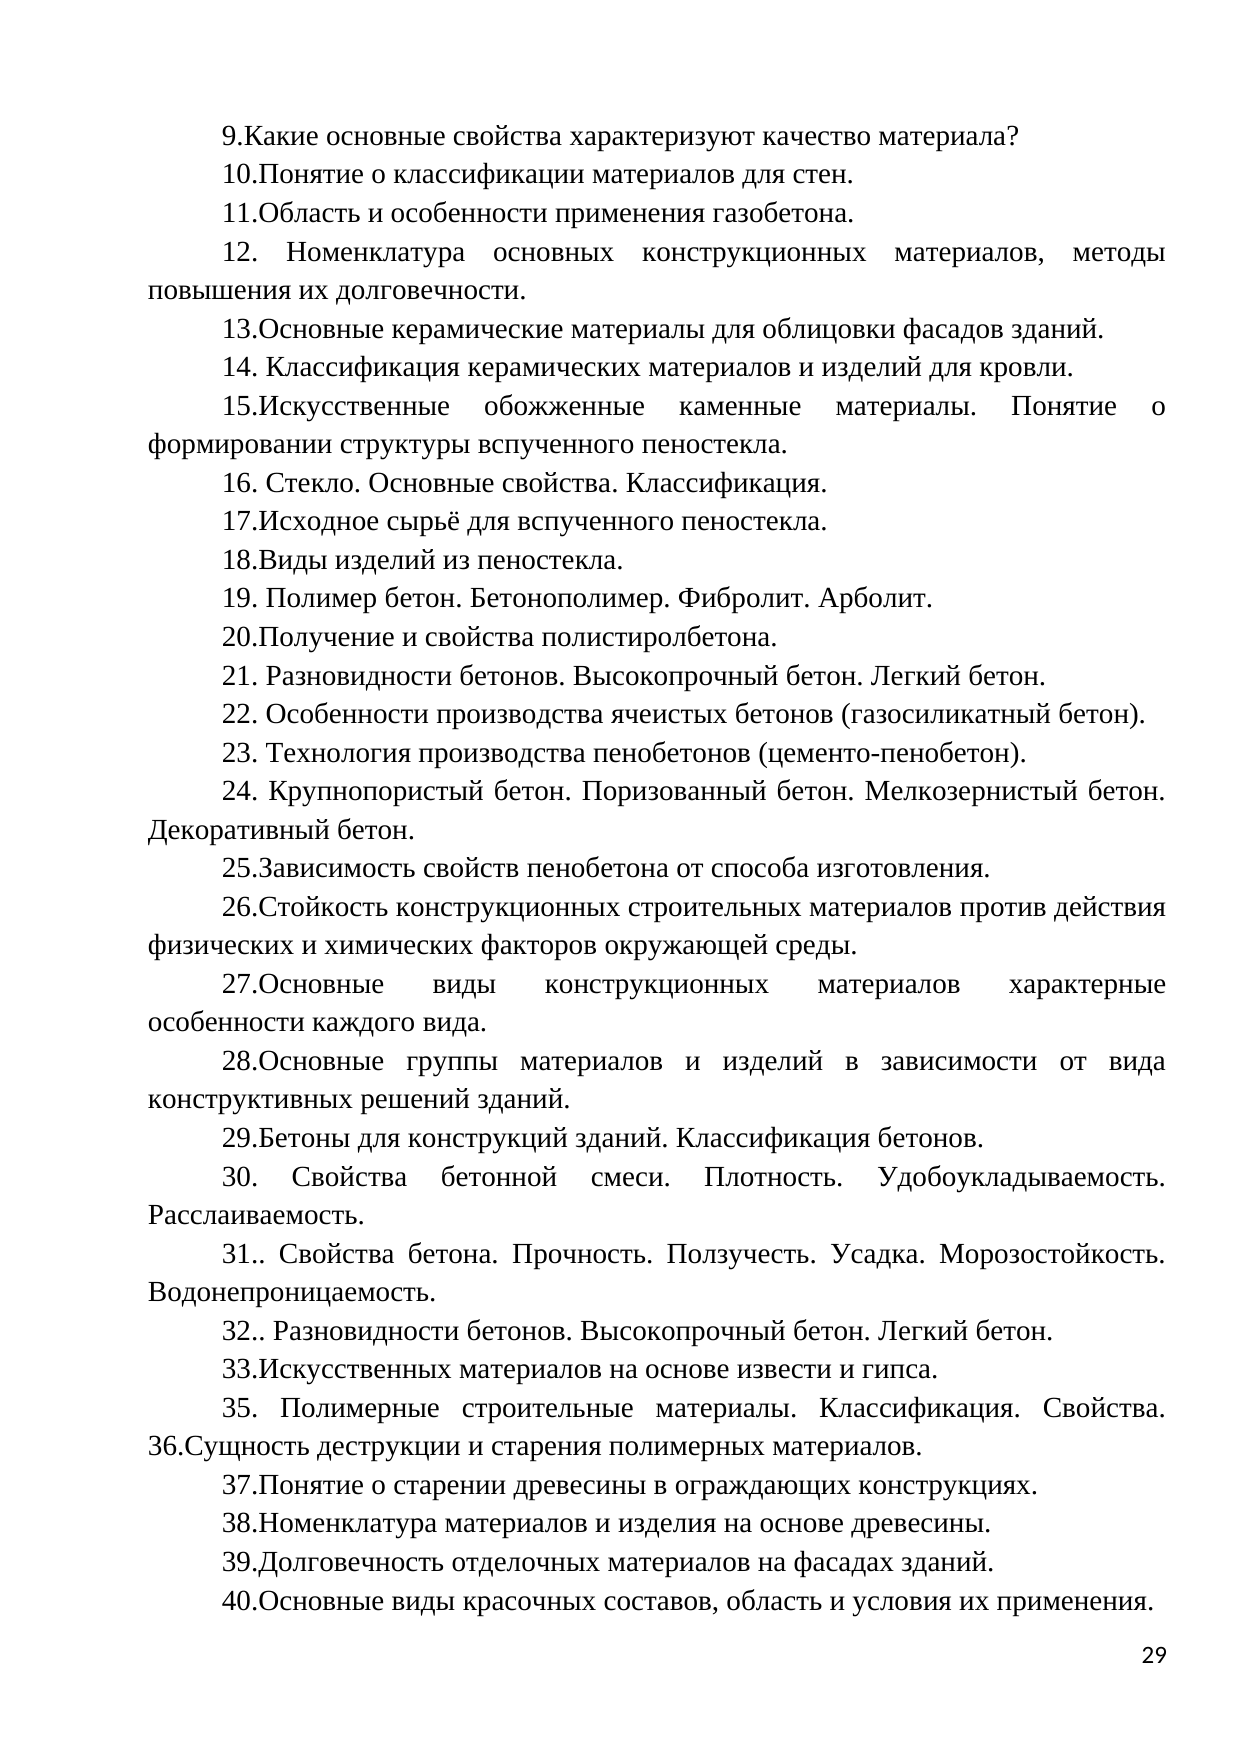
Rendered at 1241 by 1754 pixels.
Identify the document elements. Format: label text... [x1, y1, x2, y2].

text 17.Исходное сырьё для вспученного пеностекла. [148, 503, 1167, 537]
text 39.Долговечность отделочных материалов на фасадах зданий. [148, 1544, 1167, 1578]
text 28.Основные группы материалов и изделий в зависимости от вида конструктивных решений зданий. [148, 1043, 1167, 1115]
text 26.Стойкость конструкционных строительных материалов против действия физических и химических факторов окружающей среды. [148, 889, 1167, 961]
text 40.Основные виды красочных составов, область и условия их применения. [148, 1583, 1167, 1616]
text 18.Виды изделий из пеностекла. [148, 542, 1167, 576]
text 32.. Разновидности бетонов. Высокопрочный бетон. Легкий бетон. [148, 1313, 1167, 1346]
text 12. Номенклатура основных конструкционных материалов, методы повышения их долговечности. [148, 234, 1167, 306]
text 22. Особенности производства ячеистых бетонов (газосиликатный бетон). [148, 696, 1167, 730]
text 20.Получение и свойства полистиролбетона. [148, 619, 1167, 653]
text 24. Крупнопористый бетон. Поризованный бетон. Мелкозернистый бетон. Декоративный бетон. [148, 773, 1167, 845]
text 37.Понятие о старении древесины в ограждающих конструкциях. [148, 1467, 1167, 1501]
text 10.Понятие о классификации материалов для стен. [148, 157, 1167, 190]
text 35. Полимерные строительные материалы. Классификация. Свойства. 36.Сущность деструкции и старения полимерных материалов. [148, 1390, 1167, 1462]
text 33.Искусственных материалов на основе извести и гипса. [148, 1351, 1167, 1385]
text 38.Номенклатура материалов и изделия на основе древесины. [148, 1506, 1167, 1539]
text 14. Классификация керамических материалов и изделий для кровли. [148, 349, 1167, 383]
text 15.Искусственные обожженные каменные материалы. Понятие о формировании структуры вспученного пеностекла. [148, 388, 1167, 460]
text 30. Свойства бетонной смеси. Плотность. Удобоукладываемость. Расслаиваемость. [148, 1159, 1167, 1231]
text 16. Стекло. Основные свойства. Классификация. [148, 465, 1167, 498]
text 23. Технология производства пенобетонов (цементо-пенобетон). [148, 735, 1167, 768]
text 21. Разновидности бетонов. Высокопрочный бетон. Легкий бетон. [148, 658, 1167, 691]
text 27.Основные виды конструкционных материалов характерные особенности каждого вида. [148, 966, 1167, 1038]
text 9.Какие основные свойства характеризуют качество материала? [148, 118, 1167, 152]
text 25.Зависимость свойств пенобетона от способа изготовления. [148, 850, 1167, 884]
text 13.Основные керамические материалы для облицовки фасадов зданий. [148, 311, 1167, 344]
text 29.Бетоны для конструкций зданий. Классификация бетонов. [148, 1120, 1167, 1154]
text 19. Полимер бетон. Бетонополимер. Фибролит. Арболит. [148, 581, 1167, 614]
text 11.Область и особенности применения газобетона. [148, 195, 1167, 229]
text 31.. Свойства бетона. Прочность. Ползучесть. Усадка. Морозостойкость. Водонепроницаемость. [148, 1236, 1167, 1308]
